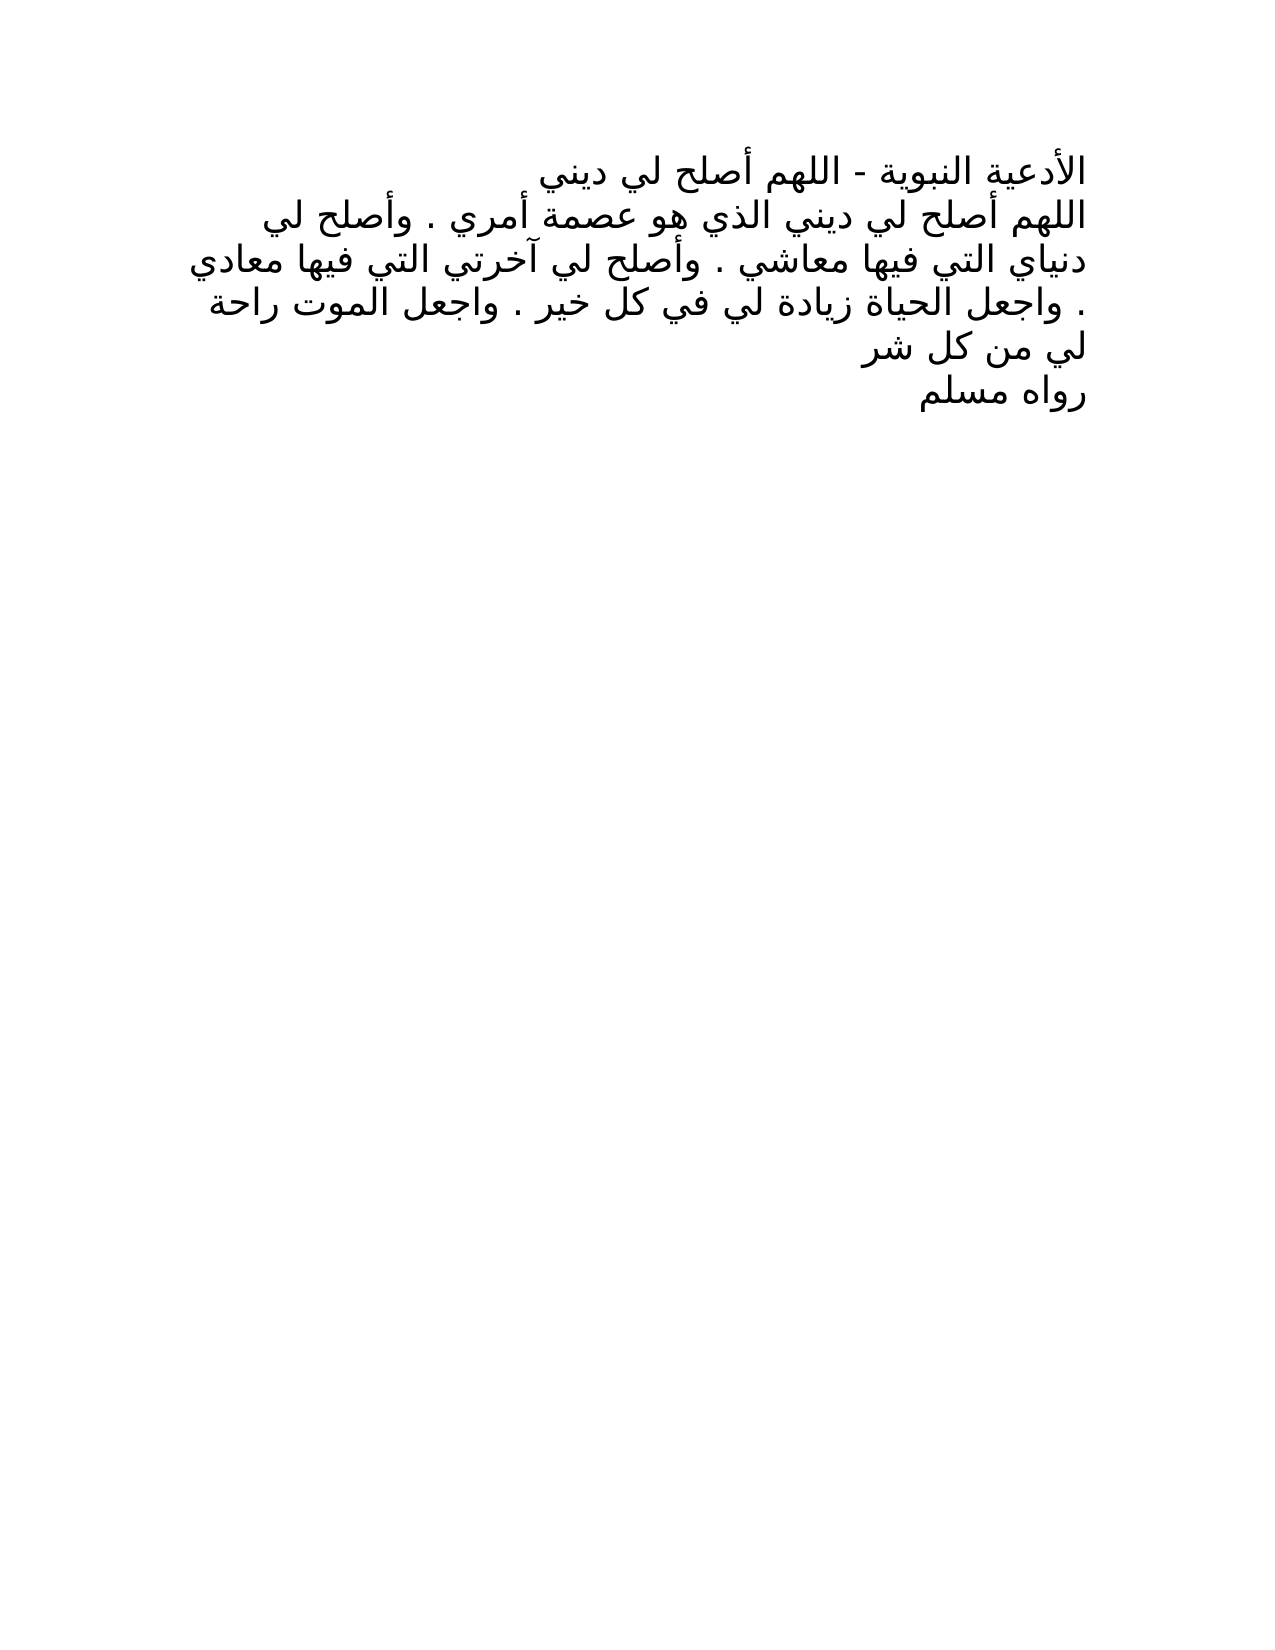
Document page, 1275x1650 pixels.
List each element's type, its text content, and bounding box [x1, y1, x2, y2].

text الأدعية النبوية - اللهم أصلح لي ديني [187, 150, 1087, 194]
text رواه مسلم [187, 368, 1087, 412]
text اللهم أصلح لي ديني الذي هو عصمة أمري . وأصلح لي دنياي التي فيها معاشي . وأصلح لي آخرتي التي فيها معادي . واجعل الحياة زيادة لي في كل خير . واجعل الموت راحة لي من كل شر [187, 194, 1087, 368]
